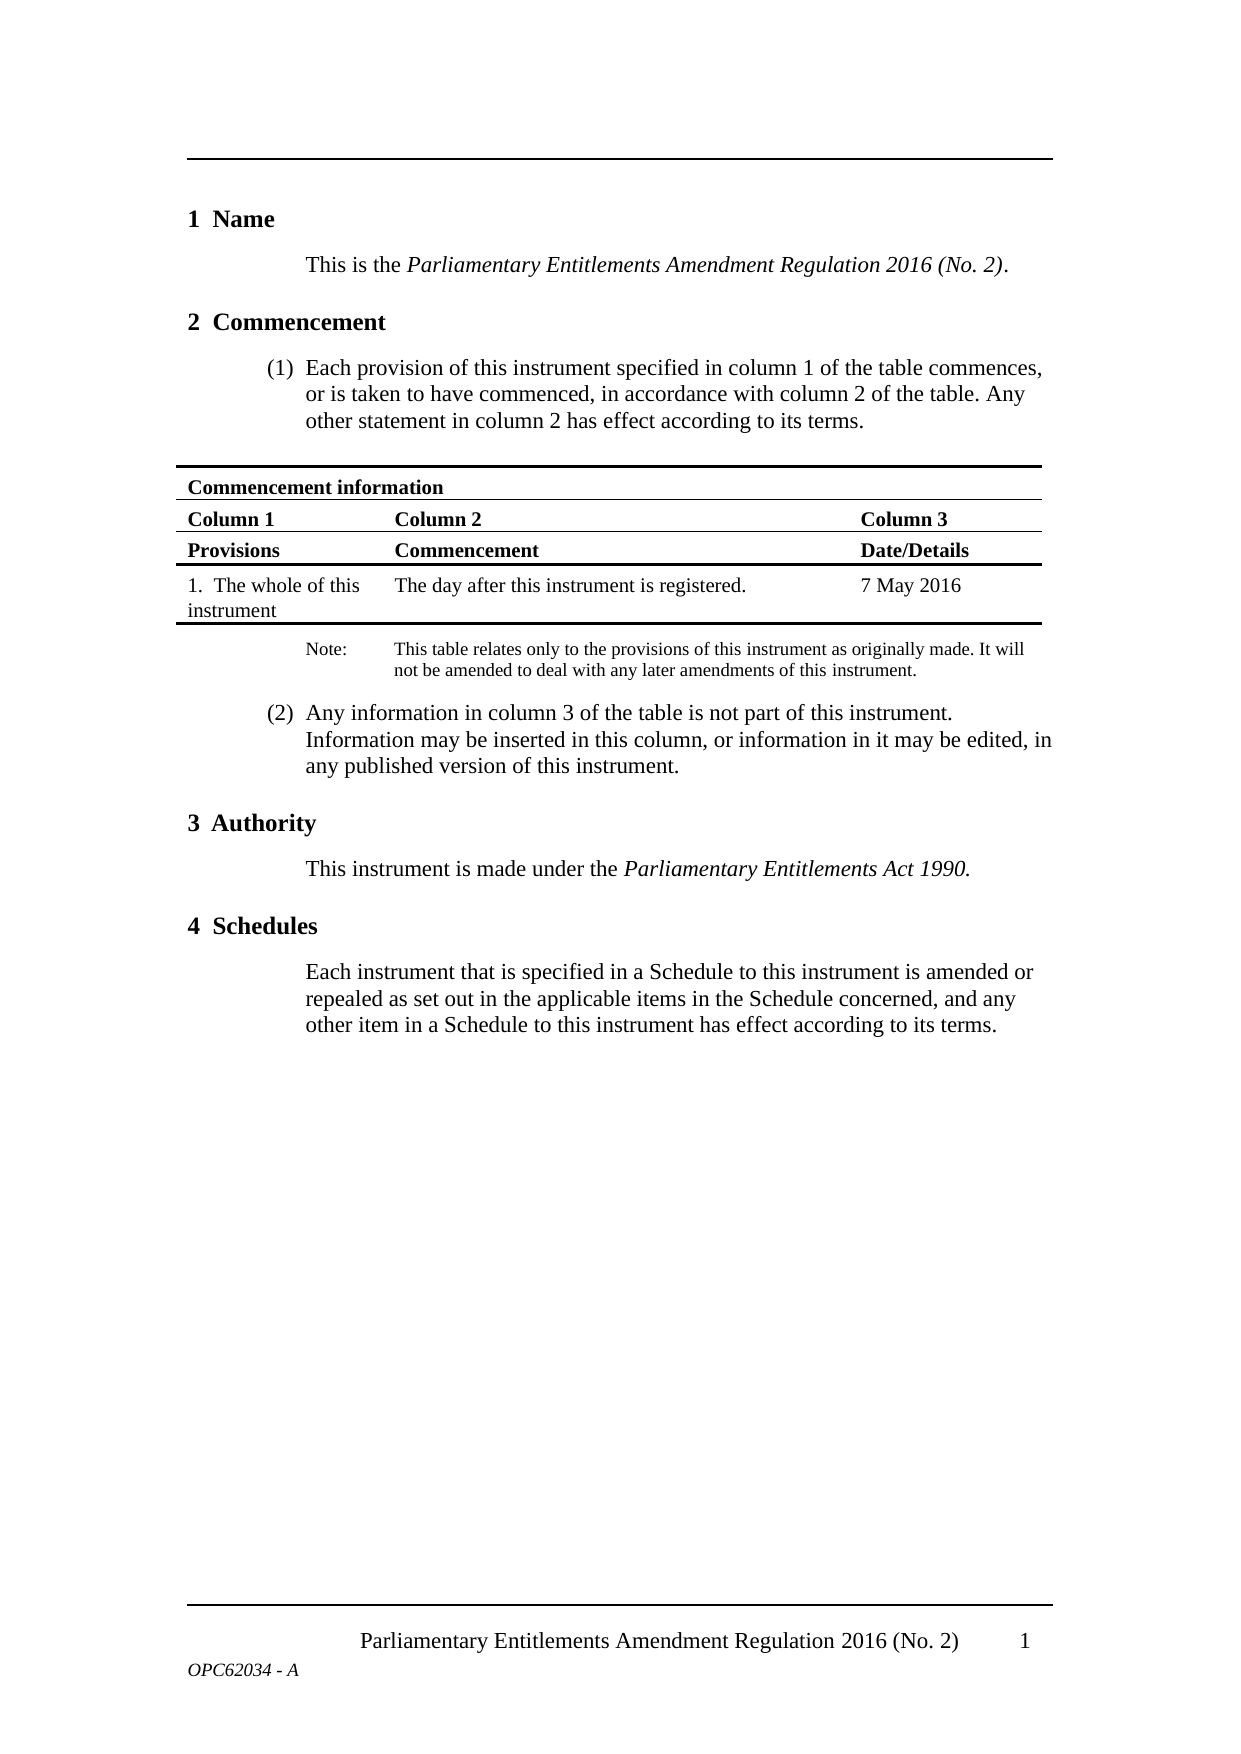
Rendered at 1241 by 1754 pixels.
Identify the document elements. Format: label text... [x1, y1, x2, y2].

table_cell The day after this instrument is registered. [383, 566, 849, 622]
text 1 Name [187, 204, 1053, 232]
text Note: This table relates only to the provisions of this instrument as originally made. It will not be amended to deal with any later amendments of this instrument. [305, 638, 1053, 681]
table_cell Column 3 [849, 500, 1042, 531]
table_cell Provisions [176, 532, 383, 562]
text 2 Commencement [187, 307, 1053, 335]
table_cell Date/Details [849, 532, 1042, 562]
text 4 Schedules [187, 911, 1053, 939]
text 3 Authority [187, 808, 1053, 836]
table_cell 7 May 2016 [849, 566, 1042, 622]
text This is the Parliamentary Entitlements Amendment Regulation 2016 (No. 2). [187, 251, 1053, 277]
text (1) Each provision of this instrument specified in column 1 of the table commences, or is taken to have commenced, in accordance with column 2 of the table. Any other statement in column 2 has effect according to its terms. [187, 354, 1053, 433]
table_cell Column 1 [176, 500, 383, 531]
table_cell 1. The whole of this instrument [176, 566, 383, 622]
text Each instrument that is specified in a Schedule to this instrument is amended or repealed as set out in the applicable items in the Schedule concerned, and any other item in a Schedule to this instrument has effect according to its terms. [187, 958, 1053, 1037]
table_cell Column 2 [383, 500, 849, 531]
text (2) Any information in column 3 of the table is not part of this instrument. Information may be inserted in this column, or information in it may be edited, in any published version of this instrument. [187, 699, 1053, 778]
table_header Commencement information [176, 468, 1042, 499]
table_cell Commencement [383, 532, 849, 562]
text This instrument is made under the Parliamentary Entitlements Act 1990. [187, 855, 1053, 882]
